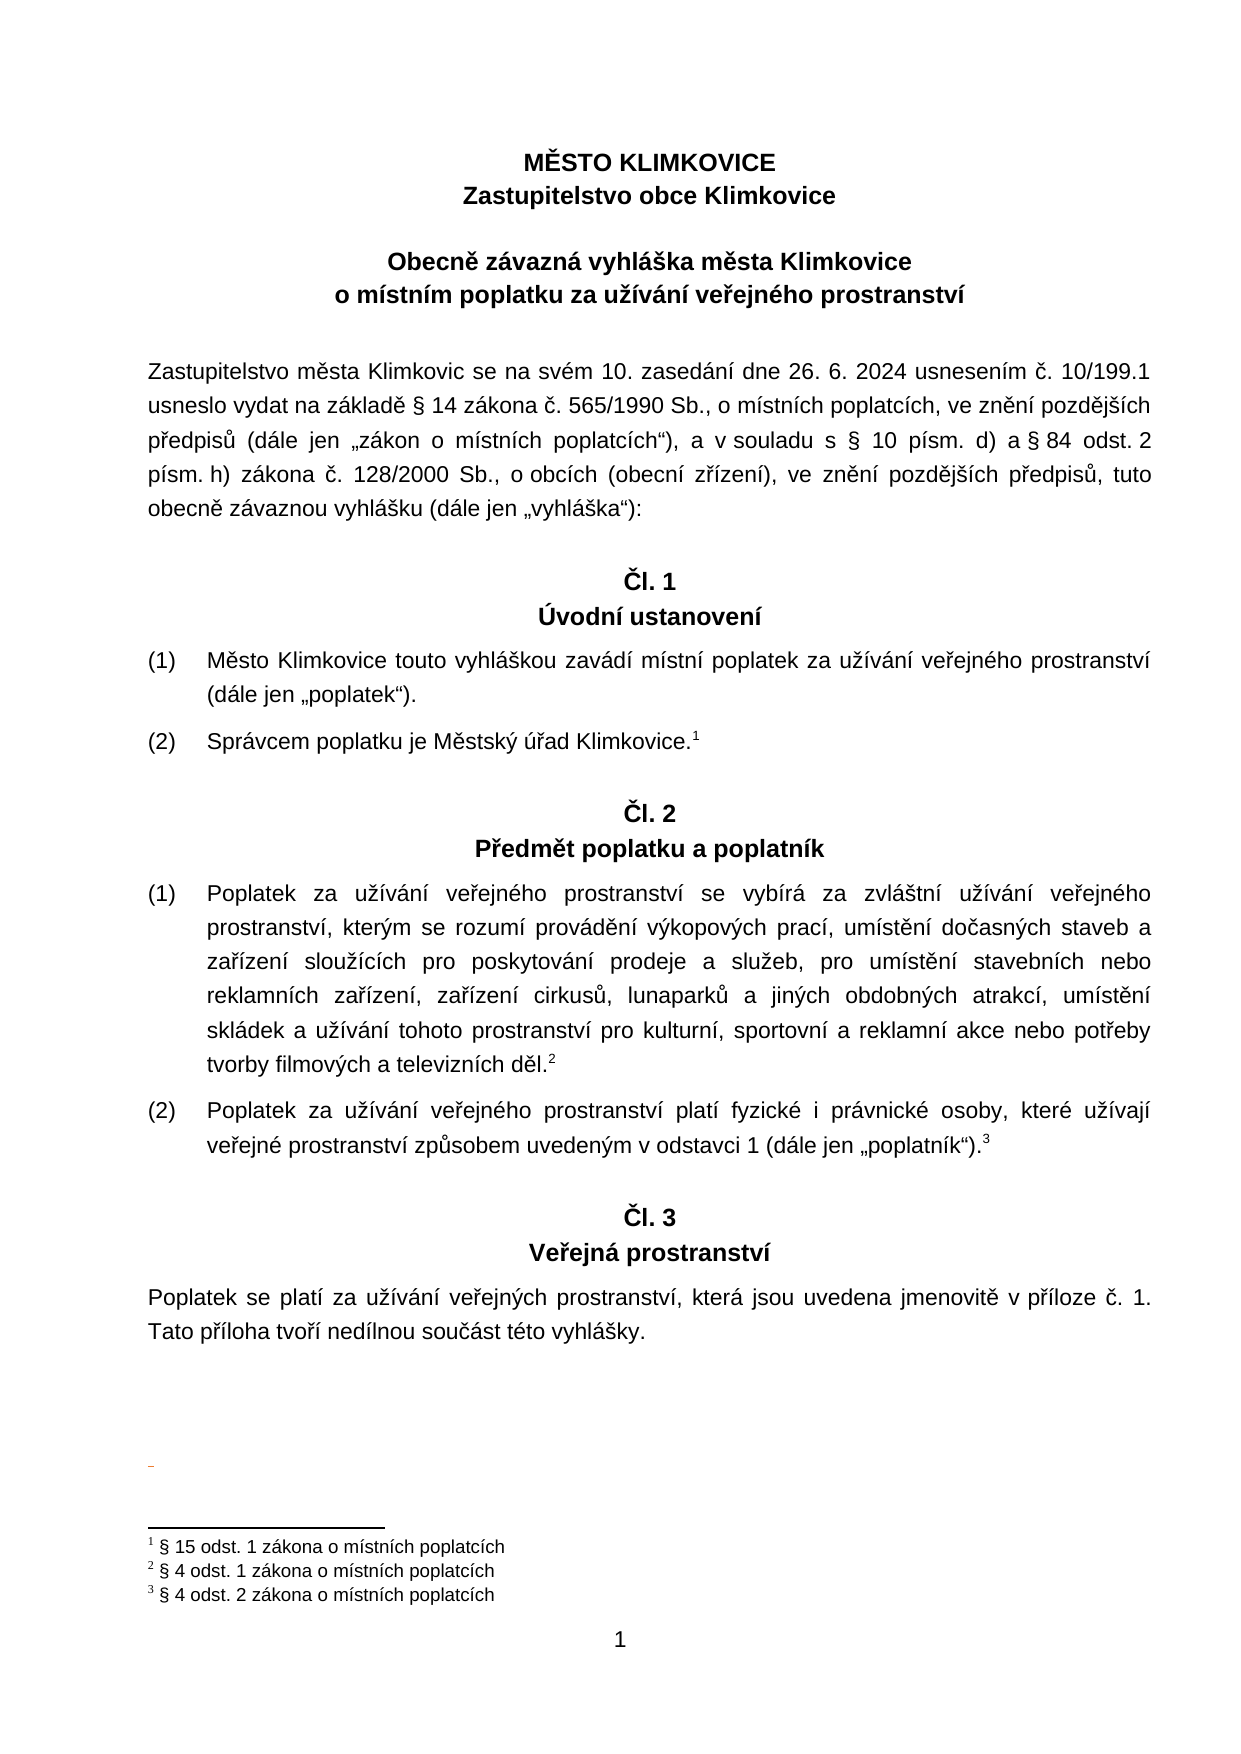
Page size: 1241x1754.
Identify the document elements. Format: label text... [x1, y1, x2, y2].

text Úvodní ustanovení [148, 602, 1152, 630]
text MĚSTO KLIMKOVICE [148, 148, 1152, 176]
text Čl. 3 [148, 1203, 1152, 1232]
text Zastupitelstvo města Klimkovic se na svém 10. zasedání dne 26. 6. 2024 usnesením č. 10/199.1 usneslo vydat na základě § 14 zákona č. 565/1990 Sb., o místních poplatcích, ve znění pozdějších předpisů (dále jen „zákon o místních poplatcích“), a v souladu s § 10 písm. d) a § 84 odst. 2 písm. h) zákona č. 128/2000 Sb., o obcích (obecní zřízení), ve znění pozdějších předpisů, tuto obecně závaznou vyhlášku (dále jen „vyhláška“): [148, 358, 1152, 521]
text Čl. 1 [148, 567, 1152, 595]
text Předmět poplatku a poplatník [148, 834, 1152, 863]
list Poplatek za užívání veřejného prostranství platí fyzické i právnické osoby, které užívají veřejné prostranství způsobem uvedeným v odstavci 1 (dále jen „poplatník“). [148, 1097, 1152, 1158]
list Správcem poplatku je Městský úřad Klimkovice. [148, 728, 1152, 754]
text Čl. 2 [148, 799, 1152, 828]
text Zastupitelstvo obce Klimkovice [148, 181, 1152, 209]
list Město Klimkovice touto vyhláškou zavádí místní poplatek za užívání veřejného prostranství (dále jen „poplatek“). [148, 647, 1152, 707]
text Obecně závazná vyhláška města Klimkovice [148, 247, 1152, 275]
text Veřejná prostranství [148, 1238, 1152, 1267]
text o místním poplatku za užívání veřejného prostranství [148, 280, 1152, 308]
text Poplatek se platí za užívání veřejných prostranství, která jsou uvedena jmenovitě v příloze č. 1. Tato příloha tvoří nedílnou součást této vyhlášky. [118, 1284, 1152, 1344]
list Poplatek za užívání veřejného prostranství se vybírá za zvláštní užívání veřejného prostranství, kterým se rozumí provádění výkopových prací, umístění dočasných staveb a zařízení sloužících pro poskytování prodeje a služeb, pro umístění stavebních nebo reklamních zařízení, zařízení cirkusů, lunaparků a jiných obdobných atrakcí, umístění skládek a užívání tohoto prostranství pro kulturní, sportovní a reklamní akce nebo potřeby tvorby filmových a televizních děl. [148, 880, 1152, 1077]
